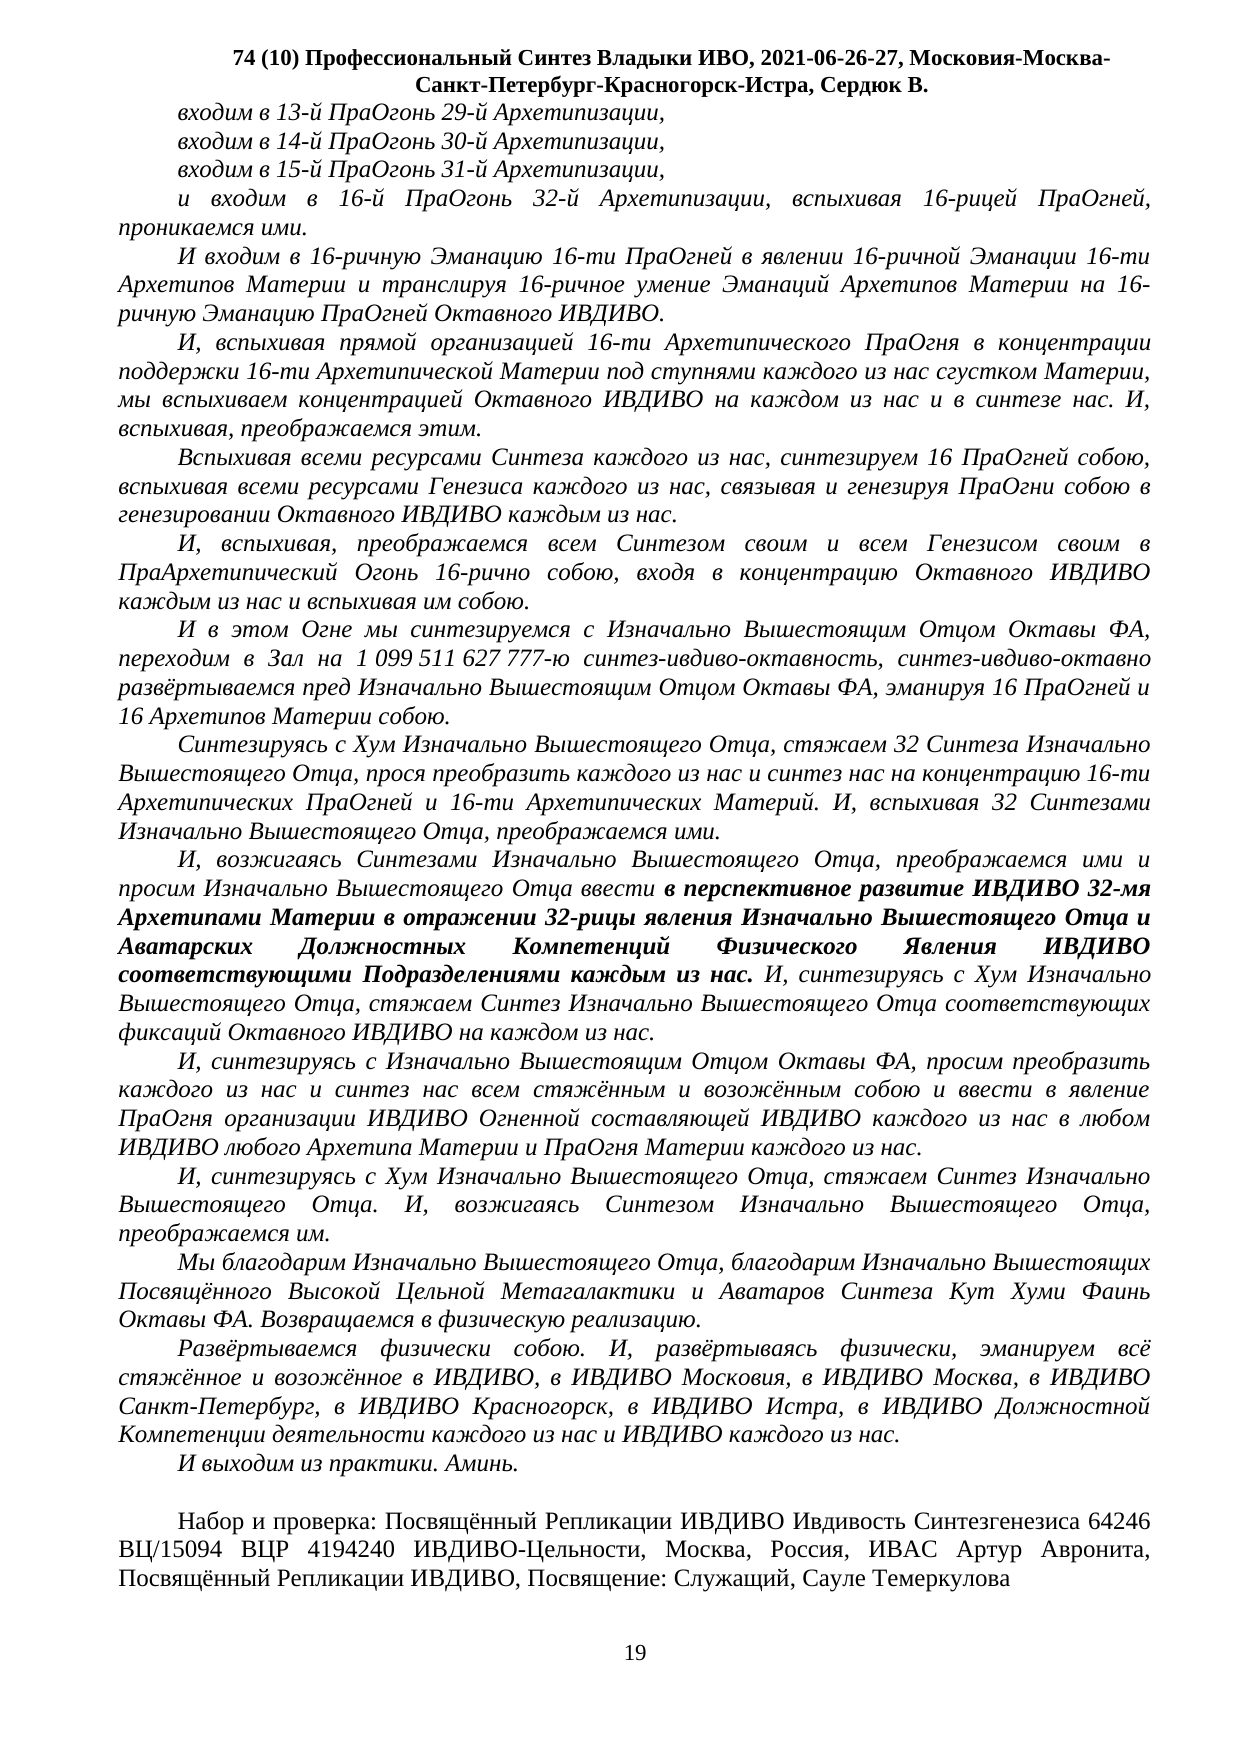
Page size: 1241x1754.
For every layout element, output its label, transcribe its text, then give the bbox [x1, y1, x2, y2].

text Развёртываемся физически собою. И, развёртываясь физически, эманируем всё стяжённое и возожённое в ИВДИВО, в ИВДИВО Московия, в ИВДИВО Москва, в ИВДИВО Санкт-Петербург, в ИВДИВО Красногорск, в ИВДИВО Истра, в ИВДИВО Должностной Компетенции деятельности каждого из нас и ИВДИВО каждого из нас. [118, 1333, 1152, 1448]
text Вспыхивая всеми ресурсами Синтеза каждого из нас, синтезируем 16 ПраОгней собою, вспыхивая всеми ресурсами Генезиса каждого из нас, связывая и генезируя ПраОгни собою в генезировании Октавного ИВДИВО каждым из нас. [118, 442, 1152, 528]
text И, синтезируясь с Изначально Вышестоящим Отцом Октавы ФА, просим преобразить каждого из нас и синтез нас всем стяжённым и возожённым собою и ввести в явление ПраОгня организации ИВДИВО Огненной составляющей ИВДИВО каждого из нас в любом ИВДИВО любого Архетипа Материи и ПраОгня Материи каждого из нас. [118, 1046, 1152, 1161]
text И, возжигаясь Синтезами Изначально Вышестоящего Отца, преображаемся ими и просим Изначально Вышестоящего Отца ввести в перспективное развитие ИВДИВО 32-мя Архетипами Материи в отражении 32-рицы явления Изначально Вышестоящего Отца и Аватарских Должностных Компетенций Физического Явления ИВДИВО соответствующими Подразделениями каждым из нас. И, синтезируясь с Хум Изначально Вышестоящего Отца, стяжаем Синтез Изначально Вышестоящего Отца соответствующих фиксаций Октавного ИВДИВО на каждом из нас. [118, 844, 1152, 1046]
text И выходим из практики. Аминь. [118, 1448, 1152, 1477]
text И, вспыхивая прямой организацией 16-ти Архетипического ПраОгня в концентрации поддержки 16-ти Архетипической Материи под ступнями каждого из нас сгустком Материи, мы вспыхиваем концентрацией Октавного ИВДИВО на каждом из нас и в синтезе нас. И, вспыхивая, преображаемся этим. [118, 327, 1152, 442]
text Синтезируясь с Хум Изначально Вышестоящего Отца, стяжаем 32 Синтеза Изначально Вышестоящего Отца, прося преобразить каждого из нас и синтез нас на концентрацию 16-ти Архетипических ПраОгней и 16-ти Архетипических Материй. И, вспыхивая 32 Синтезами Изначально Вышестоящего Отца, преображаемся ими. [118, 729, 1152, 844]
text И входим в 16-ричную Эманацию 16-ти ПраОгней в явлении 16-ричной Эманации 16-ти Архетипов Материи и транслируя 16-ричное умение Эманаций Архетипов Материи на 16-ричную Эманацию ПраОгней Октавного ИВДИВО. [118, 241, 1152, 327]
text И в этом Огне мы синтезируемся с Изначально Вышестоящим Отцом Октавы ФА, переходим в Зал на 1 099 511 627 777-ю синтез-ивдиво-октавность, синтез-ивдиво-октавно развёртываемся пред Изначально Вышестоящим Отцом Октавы ФА, эманируя 16 ПраОгней и 16 Архетипов Материи собою. [118, 614, 1152, 729]
text И, вспыхивая, преображаемся всем Синтезом своим и всем Генезисом своим в ПраАрхетипический Огонь 16-рично собою, входя в концентрацию Октавного ИВДИВО каждым из нас и вспыхивая им собою. [118, 528, 1152, 614]
text и входим в 16-й ПраОгонь 32-й Архетипизации, вспыхивая 16-рицей ПраОгней, проникаемся ими. [118, 183, 1152, 241]
text Набор и проверка: Посвящённый Репликации ИВДИВО Ивдивость Синтезгенезиса 64246 ВЦ/15094 ВЦР 4194240 ИВДИВО-Цельности, Москва, Россия, ИВАС Артур Авронита, Посвящённый Репликации ИВДИВО, Посвящение: Служащий, Сауле Темеркулова [118, 1506, 1152, 1592]
text И, синтезируясь с Хум Изначально Вышестоящего Отца, стяжаем Синтез Изначально Вышестоящего Отца. И, возжигаясь Синтезом Изначально Вышестоящего Отца, преображаемся им. [118, 1161, 1152, 1247]
text Мы благодарим Изначально Вышестоящего Отца, благодарим Изначально Вышестоящих Посвящённого Высокой Цельной Метагалактики и Аватаров Синтеза Кут Хуми Фаинь Октавы ФА. Возвращаемся в физическую реализацию. [118, 1247, 1152, 1333]
text входим в 14-й ПраОгонь 30-й Архетипизации, [118, 126, 1152, 154]
text входим в 15-й ПраОгонь 31-й Архетипизации, [118, 154, 1152, 183]
text входим в 13-й ПраОгонь 29-й Архетипизации, [118, 97, 1152, 126]
